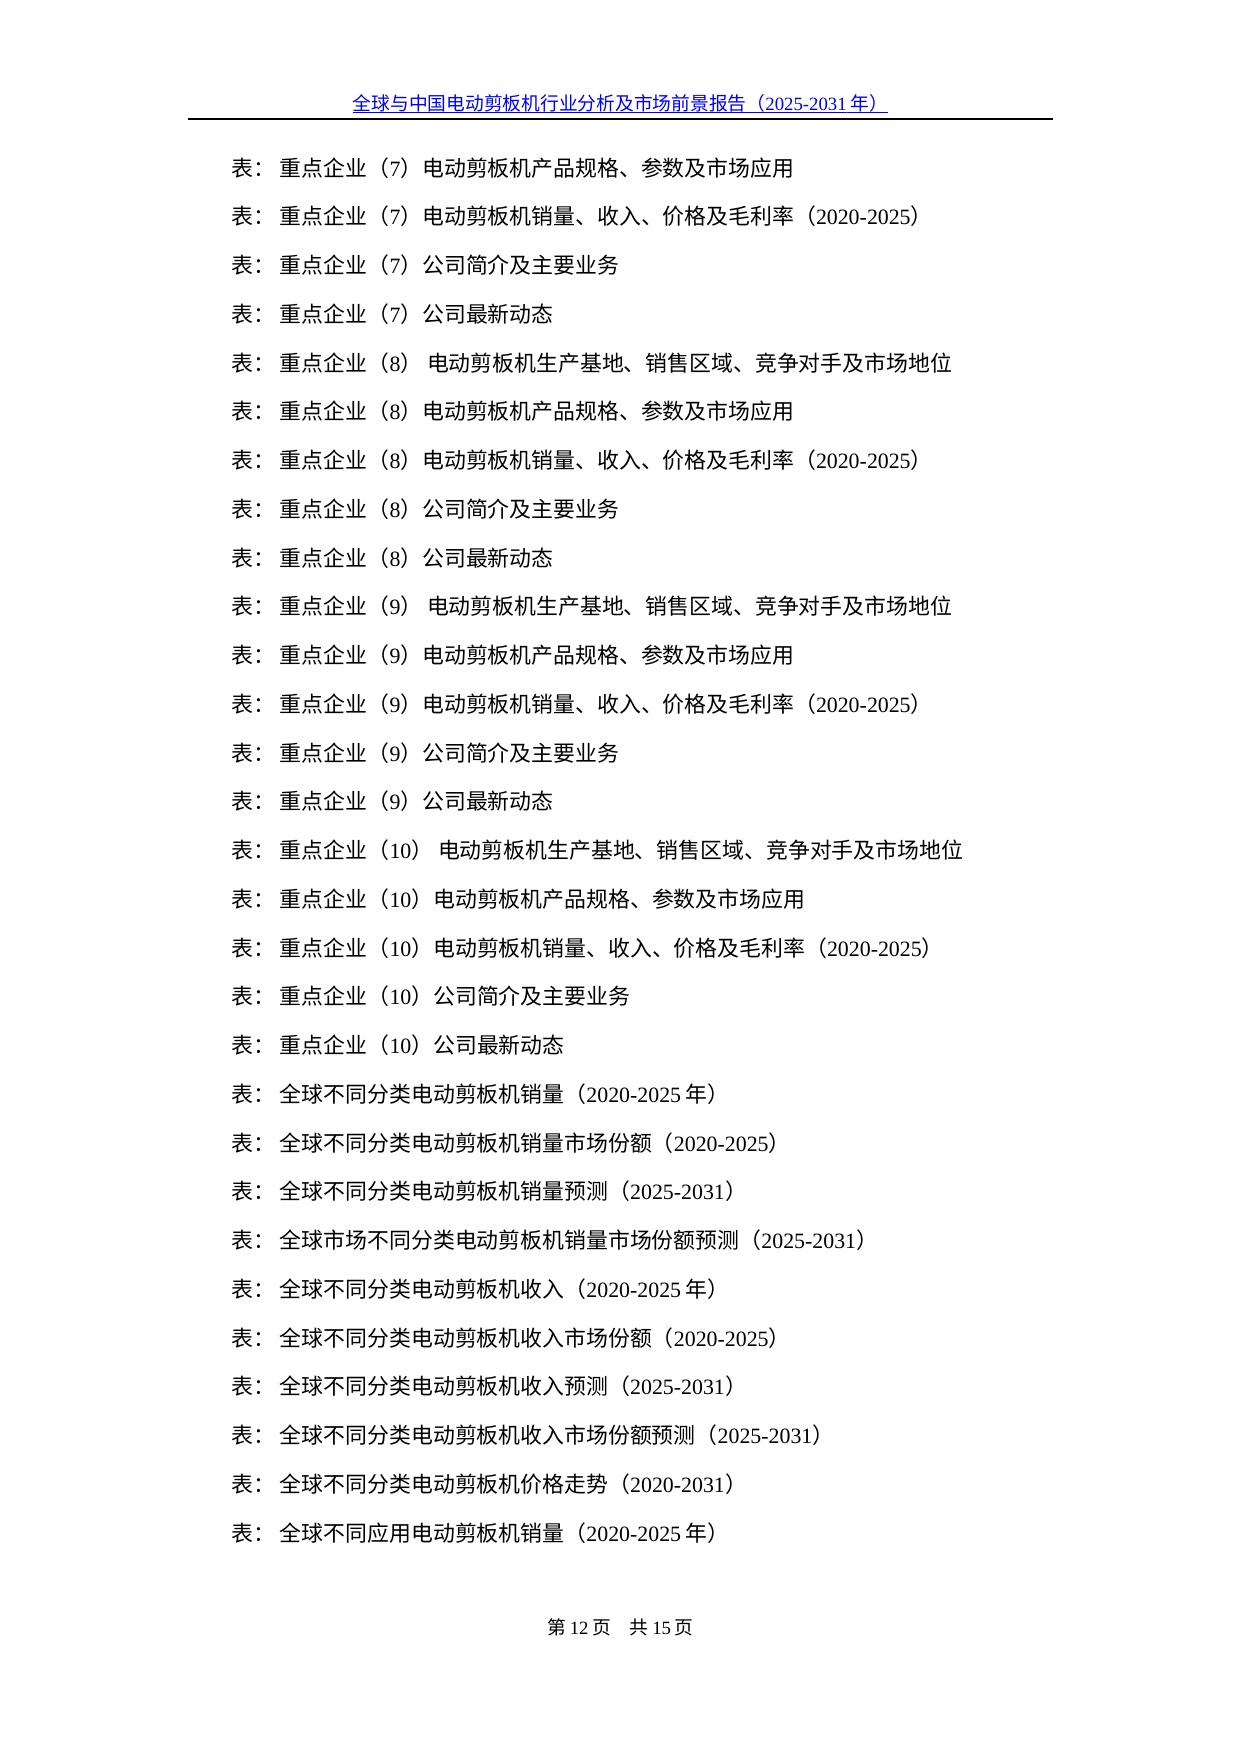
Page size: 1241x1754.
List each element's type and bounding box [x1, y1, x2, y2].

text [187, 150, 1053, 1548]
